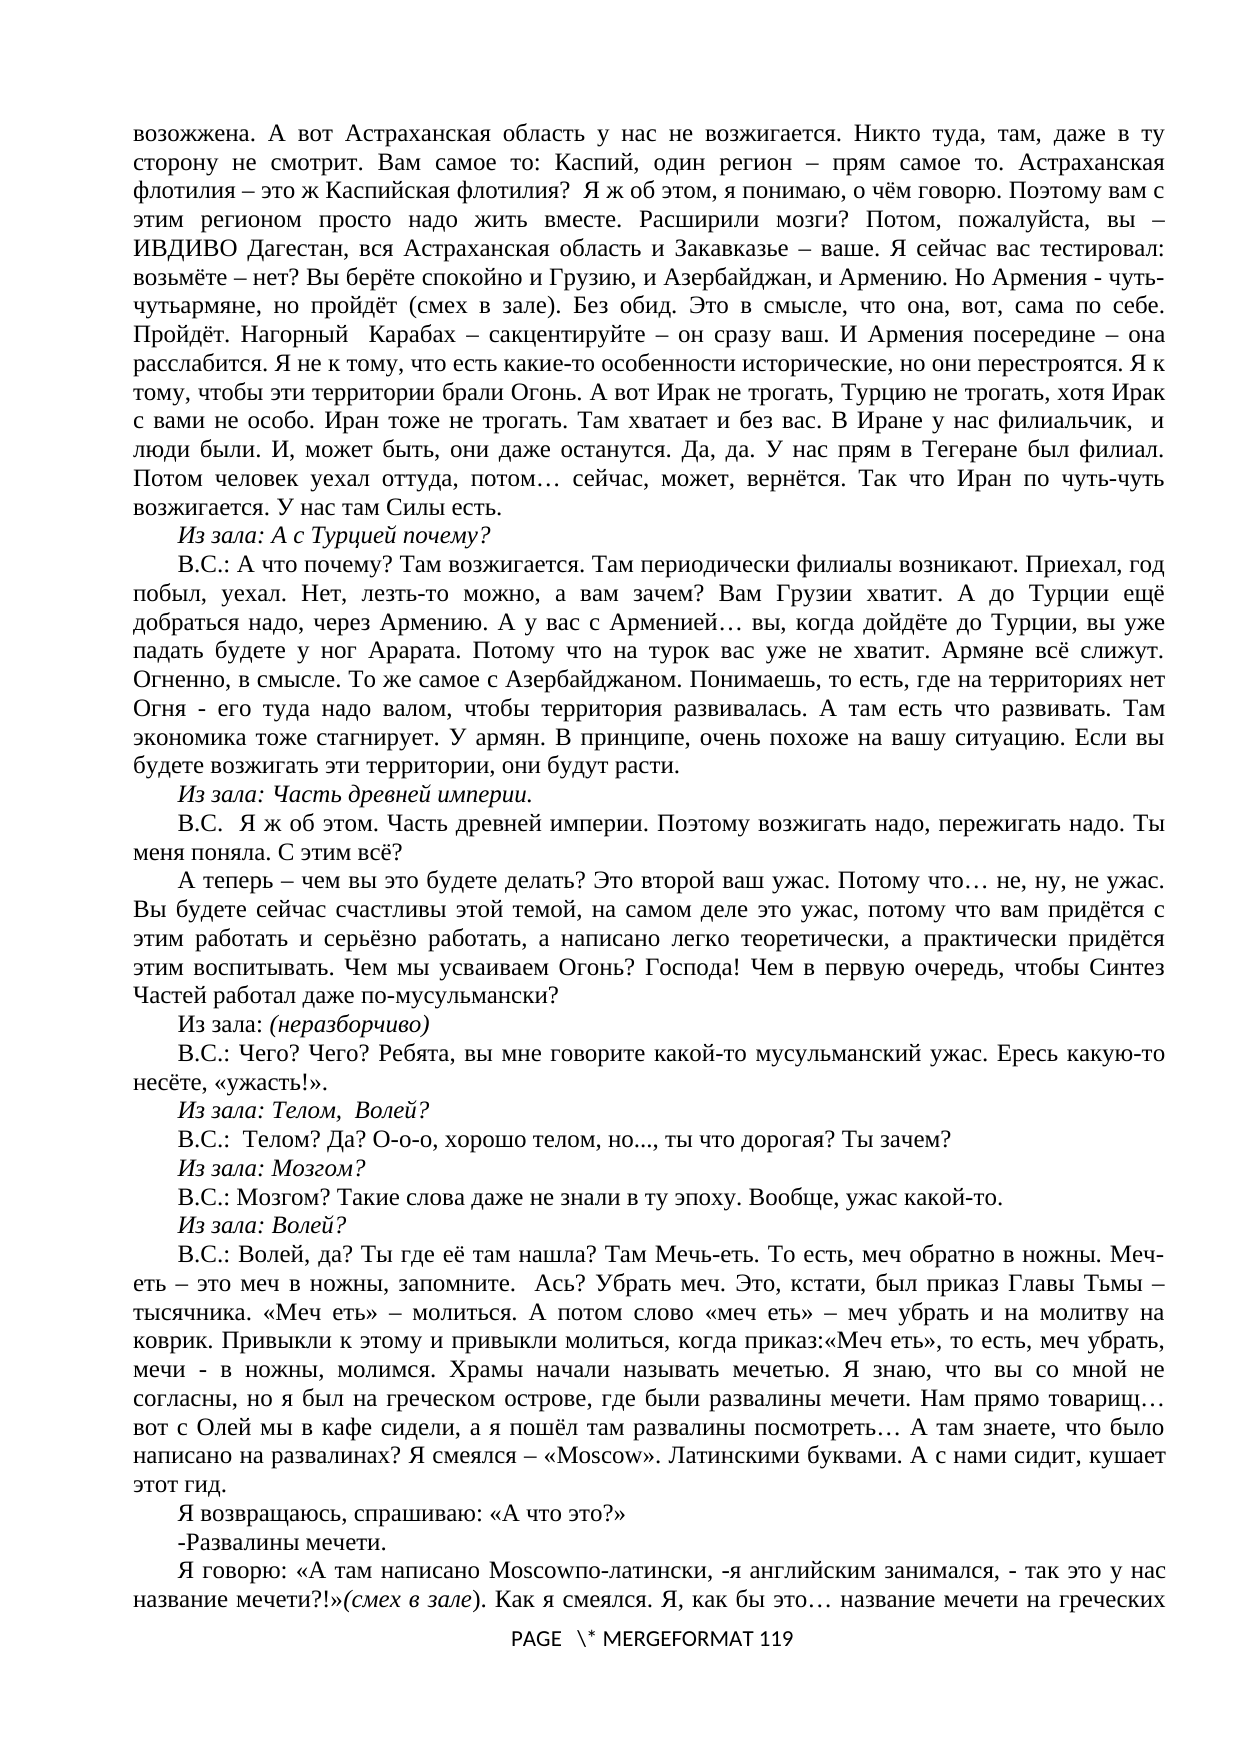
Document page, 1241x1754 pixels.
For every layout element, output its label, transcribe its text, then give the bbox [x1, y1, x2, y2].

text Из зала: (неразборчиво) [133, 1009, 1167, 1038]
text Из зала: Мозгом? [133, 1153, 1167, 1182]
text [133, 1556, 1167, 1613]
text Из зала: Волей? [133, 1211, 1167, 1239]
text В.С.: Чего? Чего? Ребята, вы мне говорите какой-то мусульманский ужас. Ересь какую-то несёте, «ужасть!». [133, 1038, 1167, 1096]
text Из зала: Телом, Волей? [133, 1096, 1167, 1124]
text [133, 118, 1167, 521]
text В.С.: А что почему? Там возжигается. Там периодически филиалы возникают. Приехал, год побыл, уехал. Нет, лезть-то можно, а вам зачем? Вам Грузии хватит. А до Турции ещё добраться надо, через Армению. А у вас с Арменией… вы, когда дойдёте до Турции, вы уже падать будете у ног Арарата. Потому что на турок вас уже не хватит. Армяне всё слижут. Огненно, в смысле. То же самое с Азербайджаном. Понимаешь, то есть, где на территориях нет Огня - его туда надо валом, чтобы территория развивалась. А там есть что развивать. Там экономика тоже стагнирует. У армян. В принципе, очень похоже на вашу ситуацию. Если вы будете возжигать эти территории, они будут расти. [133, 549, 1167, 779]
text Из зала: Часть древней империи. [133, 779, 1167, 808]
text В.С.: Мозгом? Такие слова даже не знали в ту эпоху. Вообще, ужас какой-то. [133, 1182, 1167, 1211]
text -Развалины мечети. [133, 1527, 1167, 1556]
text В.С. Я ж об этом. Часть древней империи. Поэтому возжигать надо, пережигать надо. Ты меня поняла. С этим всё? [133, 808, 1167, 866]
text В.С.: Волей, да? Ты где её там нашла? Там Мечь-еть. То есть, меч обратно в ножны. Меч-еть – это меч в ножны, запомните. Ась? Убрать меч. Это, кстати, был приказ Главы Тьмы – тысячника. «Меч еть» – молиться. А потом слово «меч еть» – меч убрать и на молитву на коврик. Привыкли к этому и привыкли молиться, когда приказ:«Меч еть», то есть, меч убрать, мечи - в ножны, молимся. Храмы начали называть мечетью. Я знаю, что вы со мной не согласны, но я был на греческом острове, где были развалины мечети. Нам прямо товарищ… вот с Олей мы в кафе сидели, а я пошёл там развалины посмотреть… А там знаете, что было написано на развалинах? Я смеялся – «Moscow». Латинскими буквами. А с нами сидит, кушает этот гид. [133, 1239, 1167, 1498]
text Из зала: А с Турцией почему? [133, 521, 1167, 549]
text А теперь – чем вы это будете делать? Это второй ваш ужас. Потому что… не, ну, не ужас. Вы будете сейчас счастливы этой темой, на самом деле это ужас, потому что вам придётся с этим работать и серьёзно работать, а написано легко теоретически, а практически придётся этим воспитывать. Чем мы усваиваем Огонь? Господа! Чем в первую очередь, чтобы Синтез Частей работал даже по-мусульмански? [133, 866, 1167, 1009]
text Я возвращаюсь, спрашиваю: «А что это?» [133, 1498, 1167, 1527]
text В.С.: Телом? Да? О-о-о, хорошо телом, но..., ты что дорогая? Ты зачем? [133, 1124, 1167, 1153]
